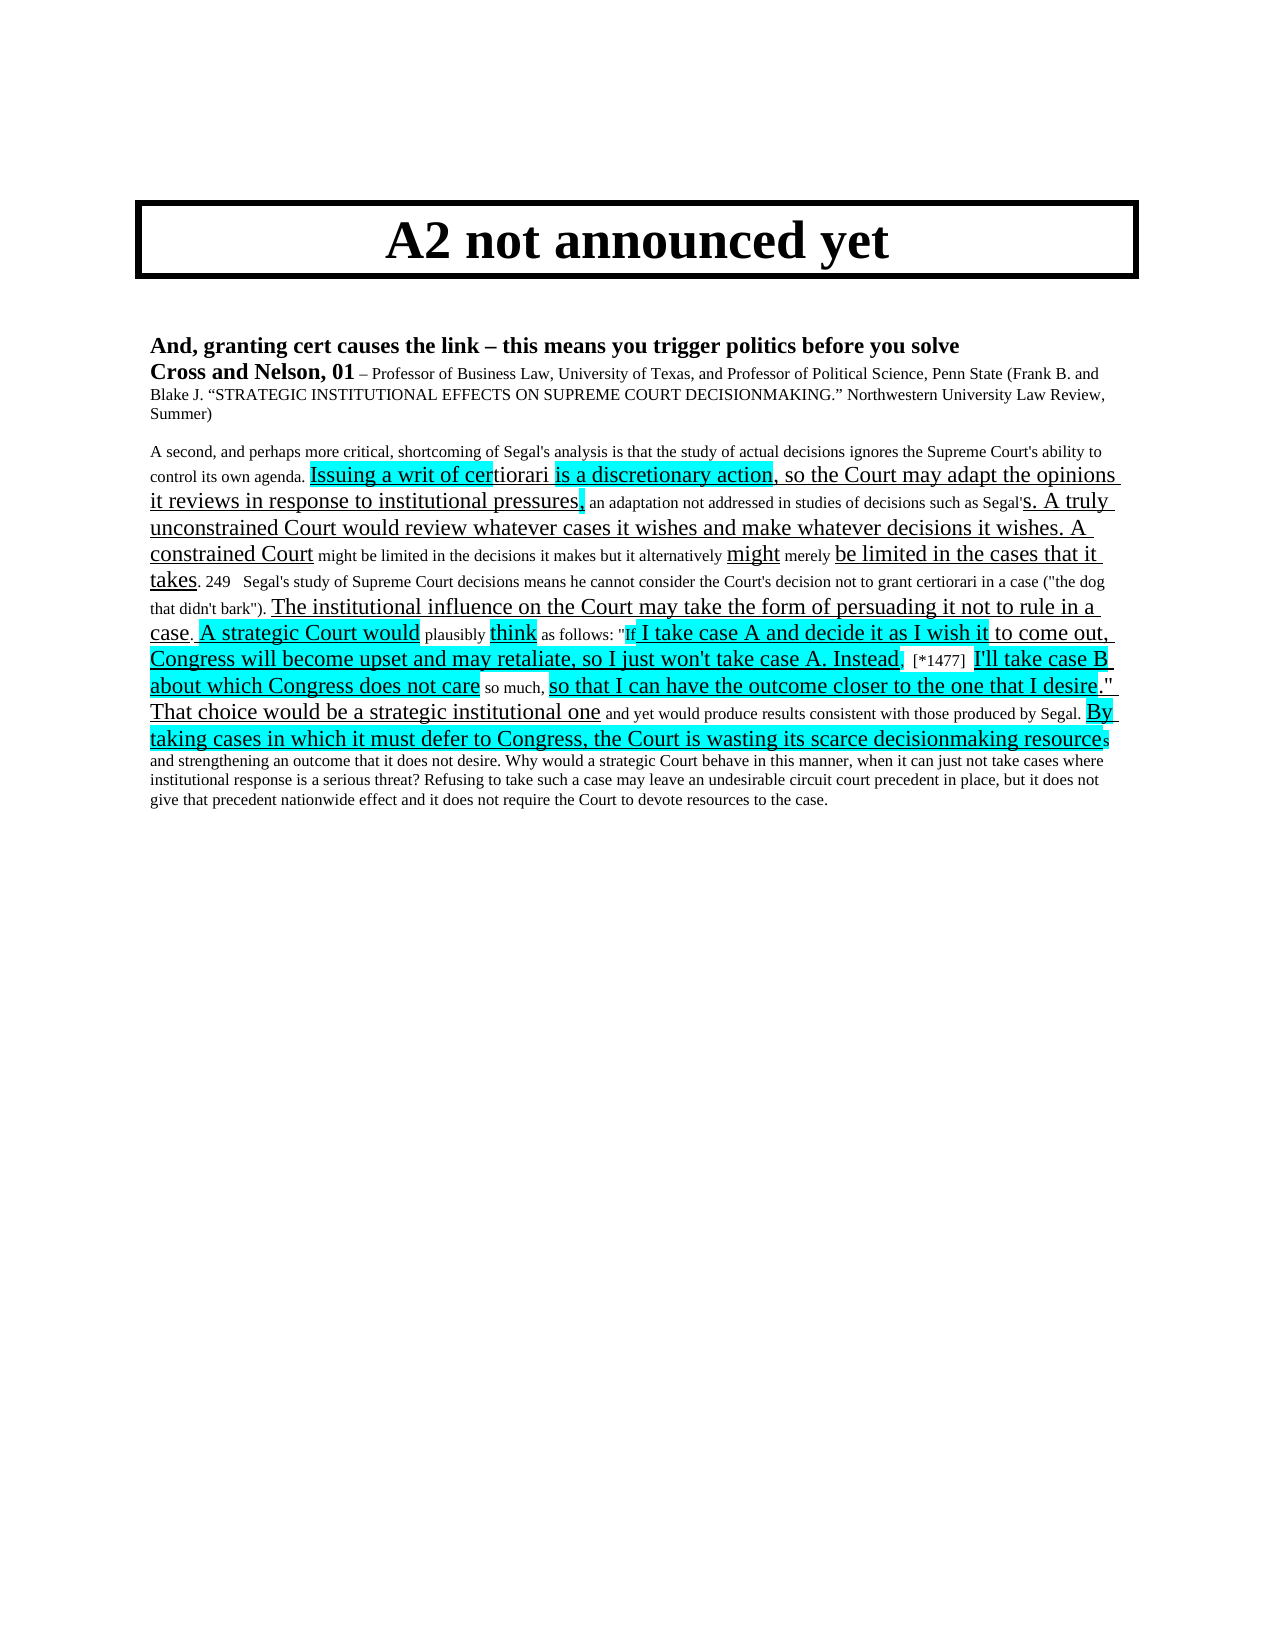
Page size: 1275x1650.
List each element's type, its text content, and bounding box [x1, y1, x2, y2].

subtitle A2 not announced yet [142, 206, 1133, 273]
text A second, and perhaps more critical, shortcoming of Segal's analysis is that the study of actual decisions ignores the Supreme Court's ability to control its own agenda. Issuing a writ of certiorari is a discretionary action, so the Court may adapt the opinions it reviews in response to institutional pressures, an adaptation not addressed in studies of decisions such as Segal's. A truly unconstrained Court would review whatever cases it wishes and make whatever decisions it wishes. A constrained Court might be limited in the decisions it makes but it alternatively might merely be limited in the cases that it takes. 249 Segal's study of Supreme Court decisions means he cannot consider the Court's decision not to grant certiorari in a case ("the dog that didn't bark"). The institutional influence on the Court may take the form of persuading it not to rule in a case. A strategic Court would plausibly think as follows: "If I take case A and decide it as I wish it to come out, Congress will become upset and may retaliate, so I just won't take case A. Instead, [*1477] I'll take case B about which Congress does not care so much, so that I can have the outcome closer to the one that I desire." That choice would be a strategic institutional one and yet would produce results consistent with those produced by Segal. By taking cases in which it must defer to Congress, the Court is wasting its scarce decisionmaking resources and strengthening an outcome that it does not desire. Why would a strategic Court behave in this manner, when it can just not take cases where institutional response is a serious threat? Refusing to take such a case may leave an undesirable circuit court precedent in place, but it does not give that precedent nationwide effect and it does not require the Court to devote resources to the case. [150, 442, 1125, 808]
text And, granting cert causes the link – this means you trigger politics before you solve [150, 332, 1125, 358]
text Cross and Nelson, 01 – Professor of Business Law, University of Texas, and Professor of Political Science, Penn State (Frank B. and Blake J. “STRATEGIC INSTITUTIONAL EFFECTS ON SUPREME COURT DECISIONMAKING.” Northwestern University Law Review, Summer) [150, 358, 1125, 423]
